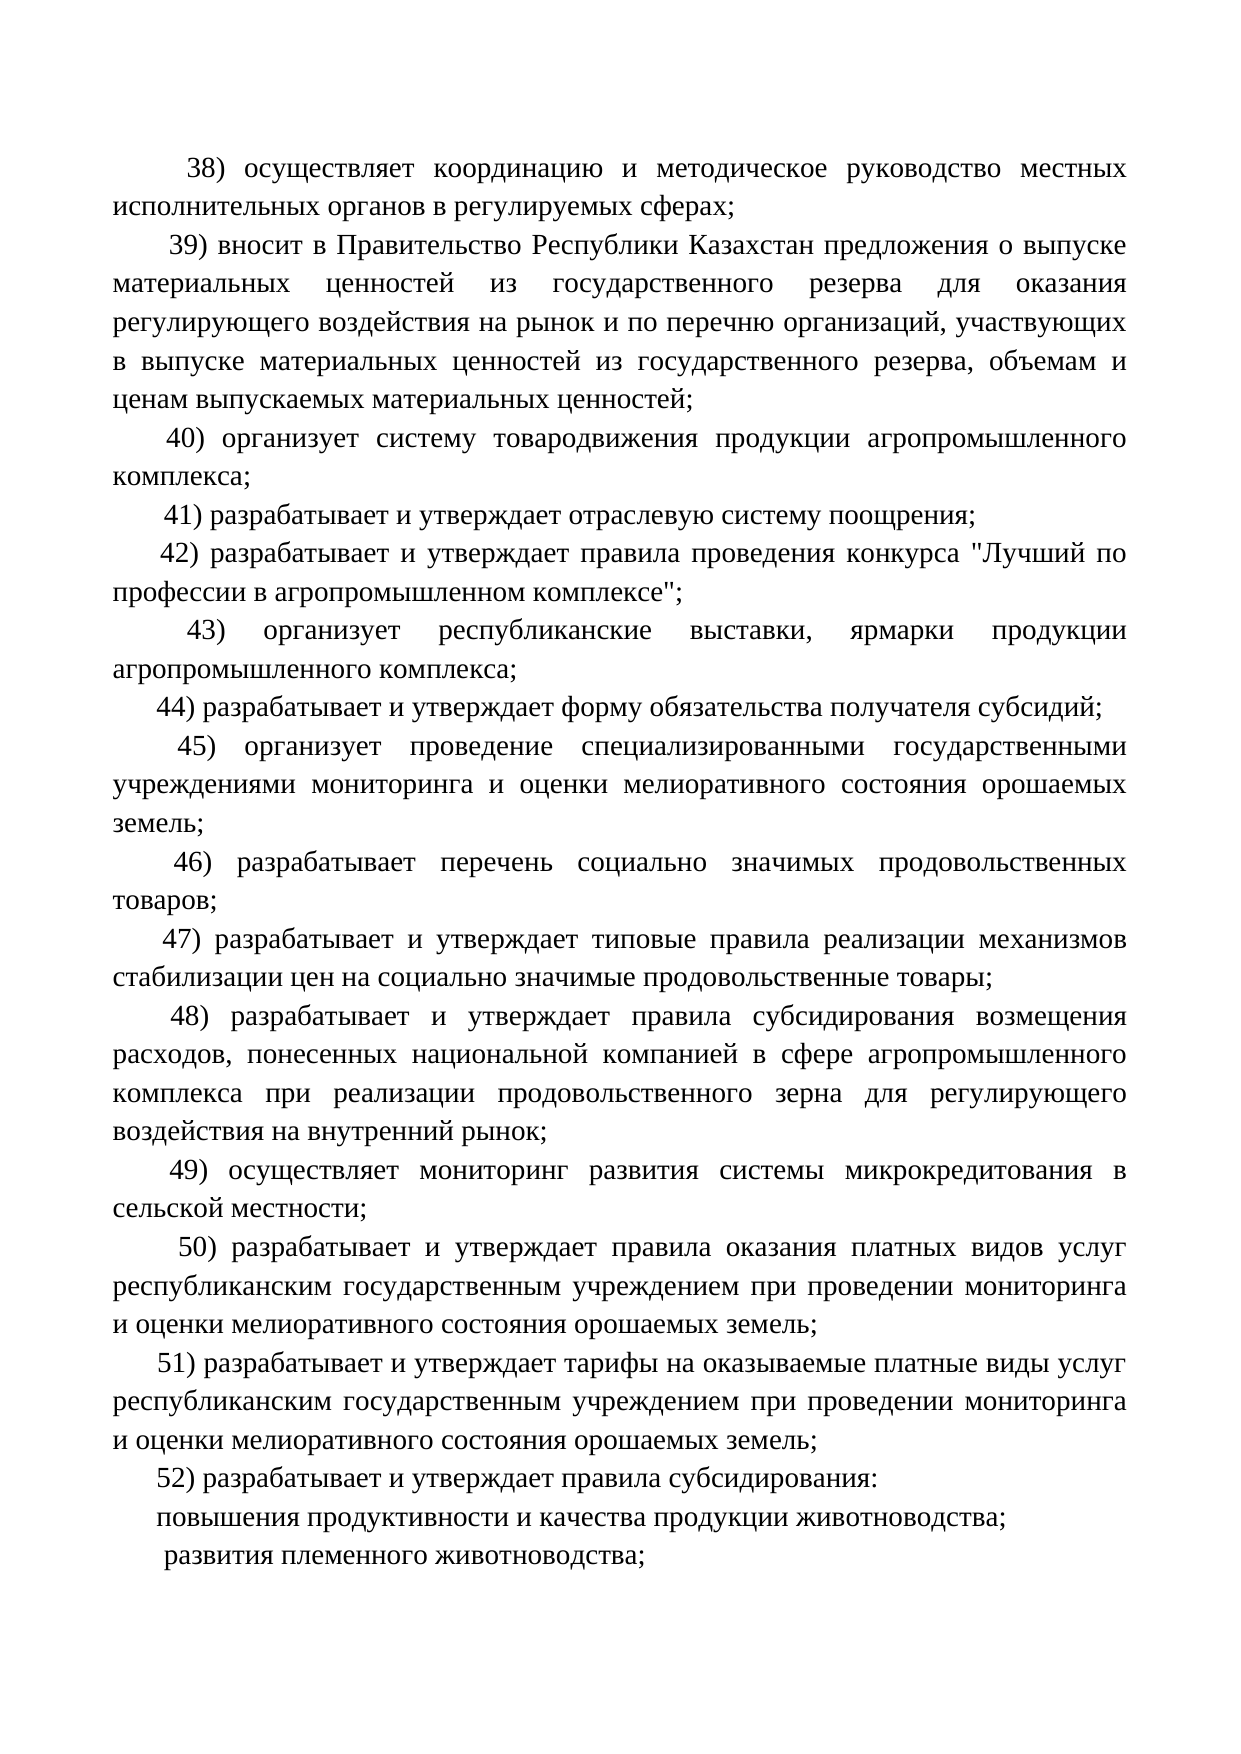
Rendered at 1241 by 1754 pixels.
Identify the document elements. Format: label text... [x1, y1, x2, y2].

text 50) разрабатывает и утверждает правила оказания платных видов услуг республиканским государственным учреждением при проведении мониторинга и оценки мелиоративного состояния орошаемых земель; [112, 1229, 1128, 1340]
text 44) разрабатывает и утверждает форму обязательства получателя субсидий; [112, 689, 1128, 723]
text 51) разрабатывает и утверждает тарифы на оказываемые платные виды услуг республиканским государственным учреждением при проведении мониторинга и оценки мелиоративного состояния орошаемых земель; [112, 1345, 1128, 1455]
text 42) разрабатывает и утверждает правила проведения конкурса "Лучший по профессии в агропромышленном комплексе"; [112, 535, 1128, 607]
text 48) разрабатывает и утверждает правила субсидирования возмещения расходов, понесенных национальной компанией в сфере агропромышленного комплекса при реализации продовольственного зерна для регулирующего воздействия на внутренний рынок; [112, 998, 1128, 1147]
text 40) организует систему товародвижения продукции агропромышленного комплекса; [112, 420, 1128, 492]
text 39) вносит в Правительство Республики Казахстан предложения о выпуске материальных ценностей из государственного резерва для оказания регулирующего воздействия на рынок и по перечню организаций, участвующих в выпуске материальных ценностей из государственного резерва, объемам и ценам выпускаемых материальных ценностей; [112, 227, 1128, 415]
text 47) разрабатывает и утверждает типовые правила реализации механизмов стабилизации цен на социально значимые продовольственные товары; [112, 921, 1128, 993]
text повышения продуктивности и качества продукции животноводства; [112, 1499, 1128, 1532]
text 45) организует проведение специализированными государственными учреждениями мониторинга и оценки мелиоративного состояния орошаемых земель; [112, 728, 1128, 839]
text 43) организует республиканские выставки, ярмарки продукции агропромышленного комплекса; [112, 612, 1128, 684]
text 46) разрабатывает перечень социально значимых продовольственных товаров; [112, 844, 1128, 916]
text развития племенного животноводства; [112, 1537, 1128, 1571]
text 38) осуществляет координацию и методическое руководство местных исполнительных органов в регулируемых сферах; [112, 150, 1128, 222]
text 52) разрабатывает и утверждает правила субсидирования: [112, 1460, 1128, 1494]
text 41) разрабатывает и утверждает отраслевую систему поощрения; [112, 497, 1128, 530]
text 49) осуществляет мониторинг развития системы микрокредитования в сельской местности; [112, 1152, 1128, 1224]
